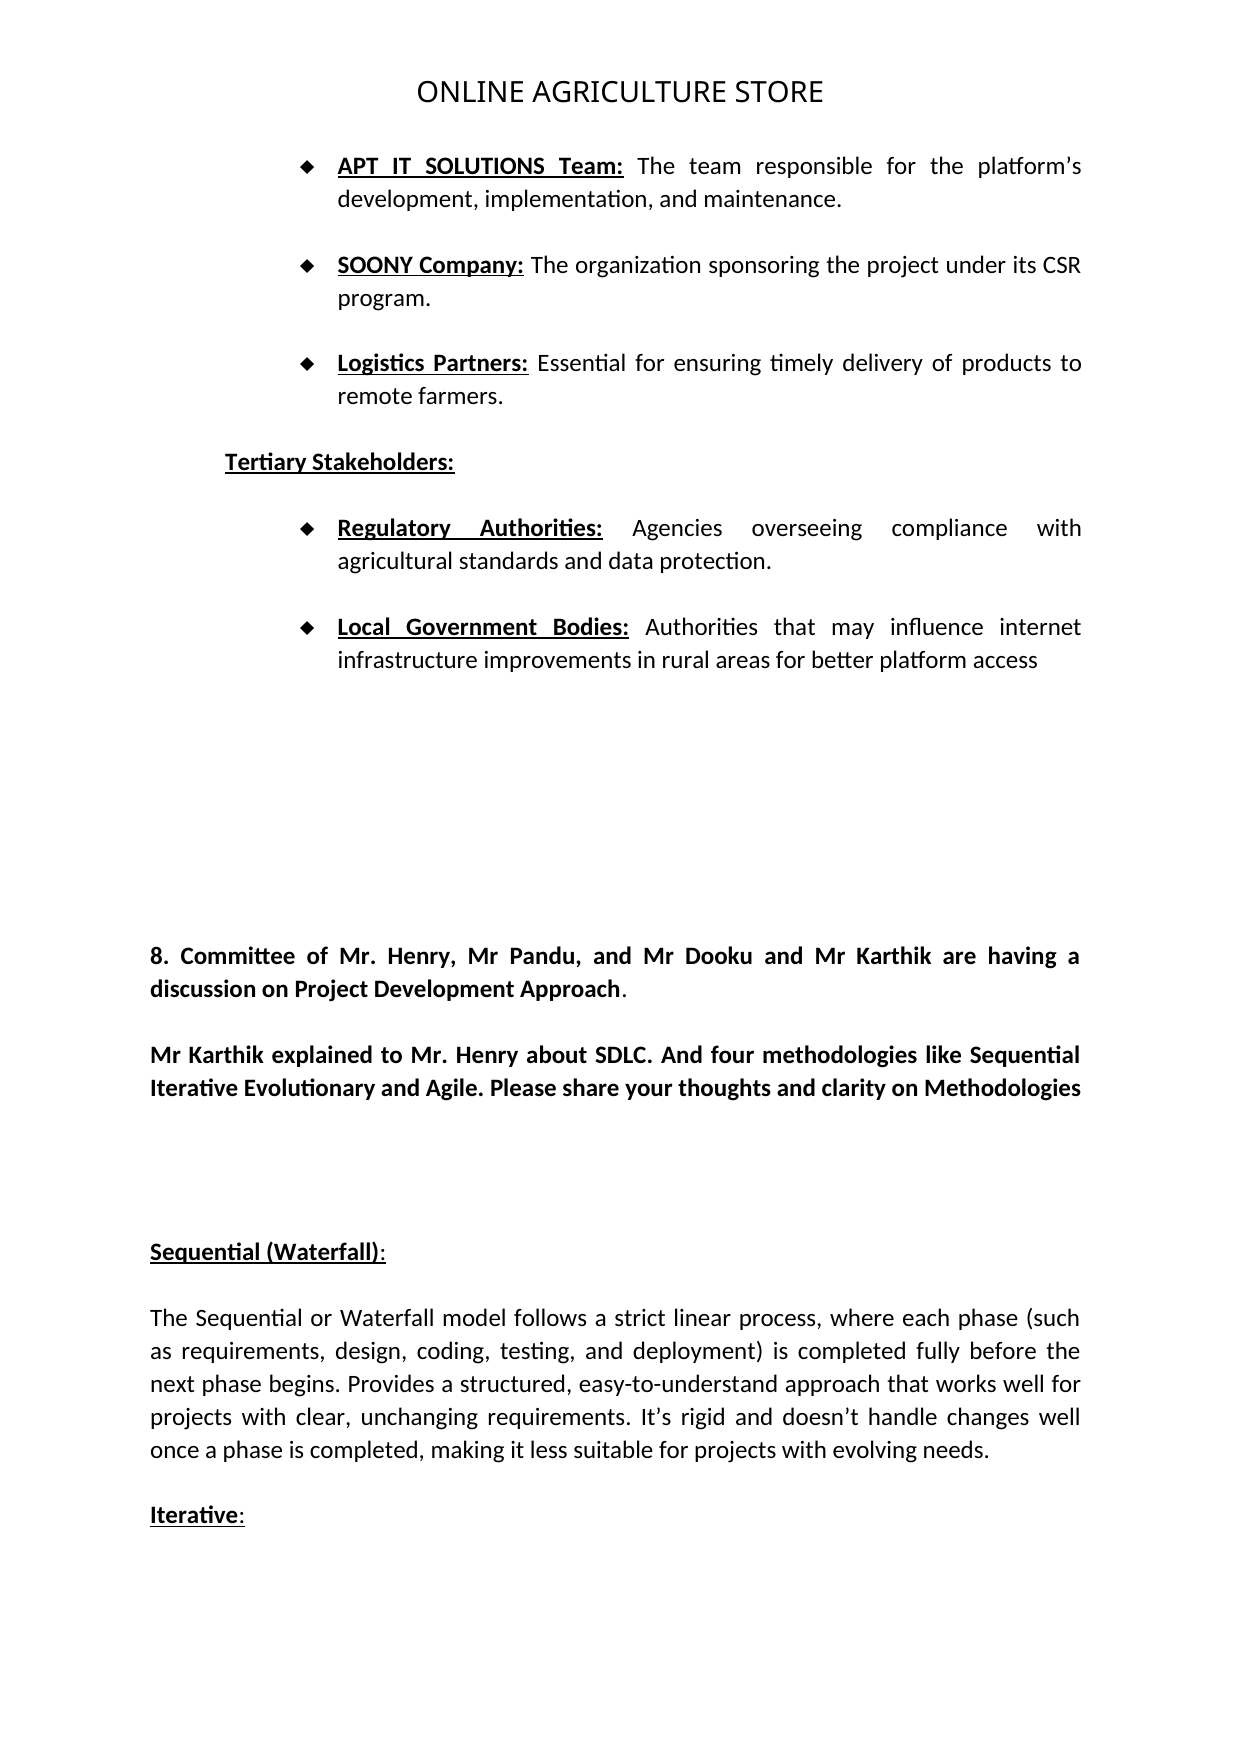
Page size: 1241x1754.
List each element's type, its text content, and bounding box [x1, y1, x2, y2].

text Sequential (Waterfall): [150, 1236, 1082, 1267]
list SOONY Company: The organization sponsoring the project under its CSR program. [300, 249, 1082, 312]
text Iterative: [150, 1499, 1082, 1530]
text The Sequential or Waterfall model follows a strict linear process, where each phase (such as requirements, design, coding, testing, and deployment) is completed fully before the next phase begins. Provides a structured, easy-to-understand approach that works well for projects with clear, unchanging requirements. It’s rigid and doesn’t handle changes well once a phase is completed, making it less suitable for projects with evolving needs. [150, 1302, 1082, 1464]
list Logistics Partners: Essential for ensuring timely delivery of products to remote farmers. [300, 347, 1082, 411]
list APT IT SOLUTIONS Team: The team responsible for the platform’s development, implementation, and maintenance. [300, 150, 1082, 213]
text Mr Karthik explained to Mr. Henry about SDLC. And four methodologies like Sequential Iterative Evolutionary and Agile. Please share your thoughts and clarity on Methodologies [150, 1039, 1082, 1102]
text Tertiary Stakeholders: [225, 446, 1082, 477]
list Regulatory Authorities: Agencies overseeing compliance with agricultural standards and data protection. [300, 512, 1082, 576]
text 8. Committee of Mr. Henry, Mr Pandu, and Mr Dooku and Mr Karthik are having a discussion on Project Development Approach. [150, 940, 1082, 1003]
list Local Government Bodies: Authorities that may influence internet infrastructure improvements in rural areas for better platform access [300, 611, 1082, 674]
